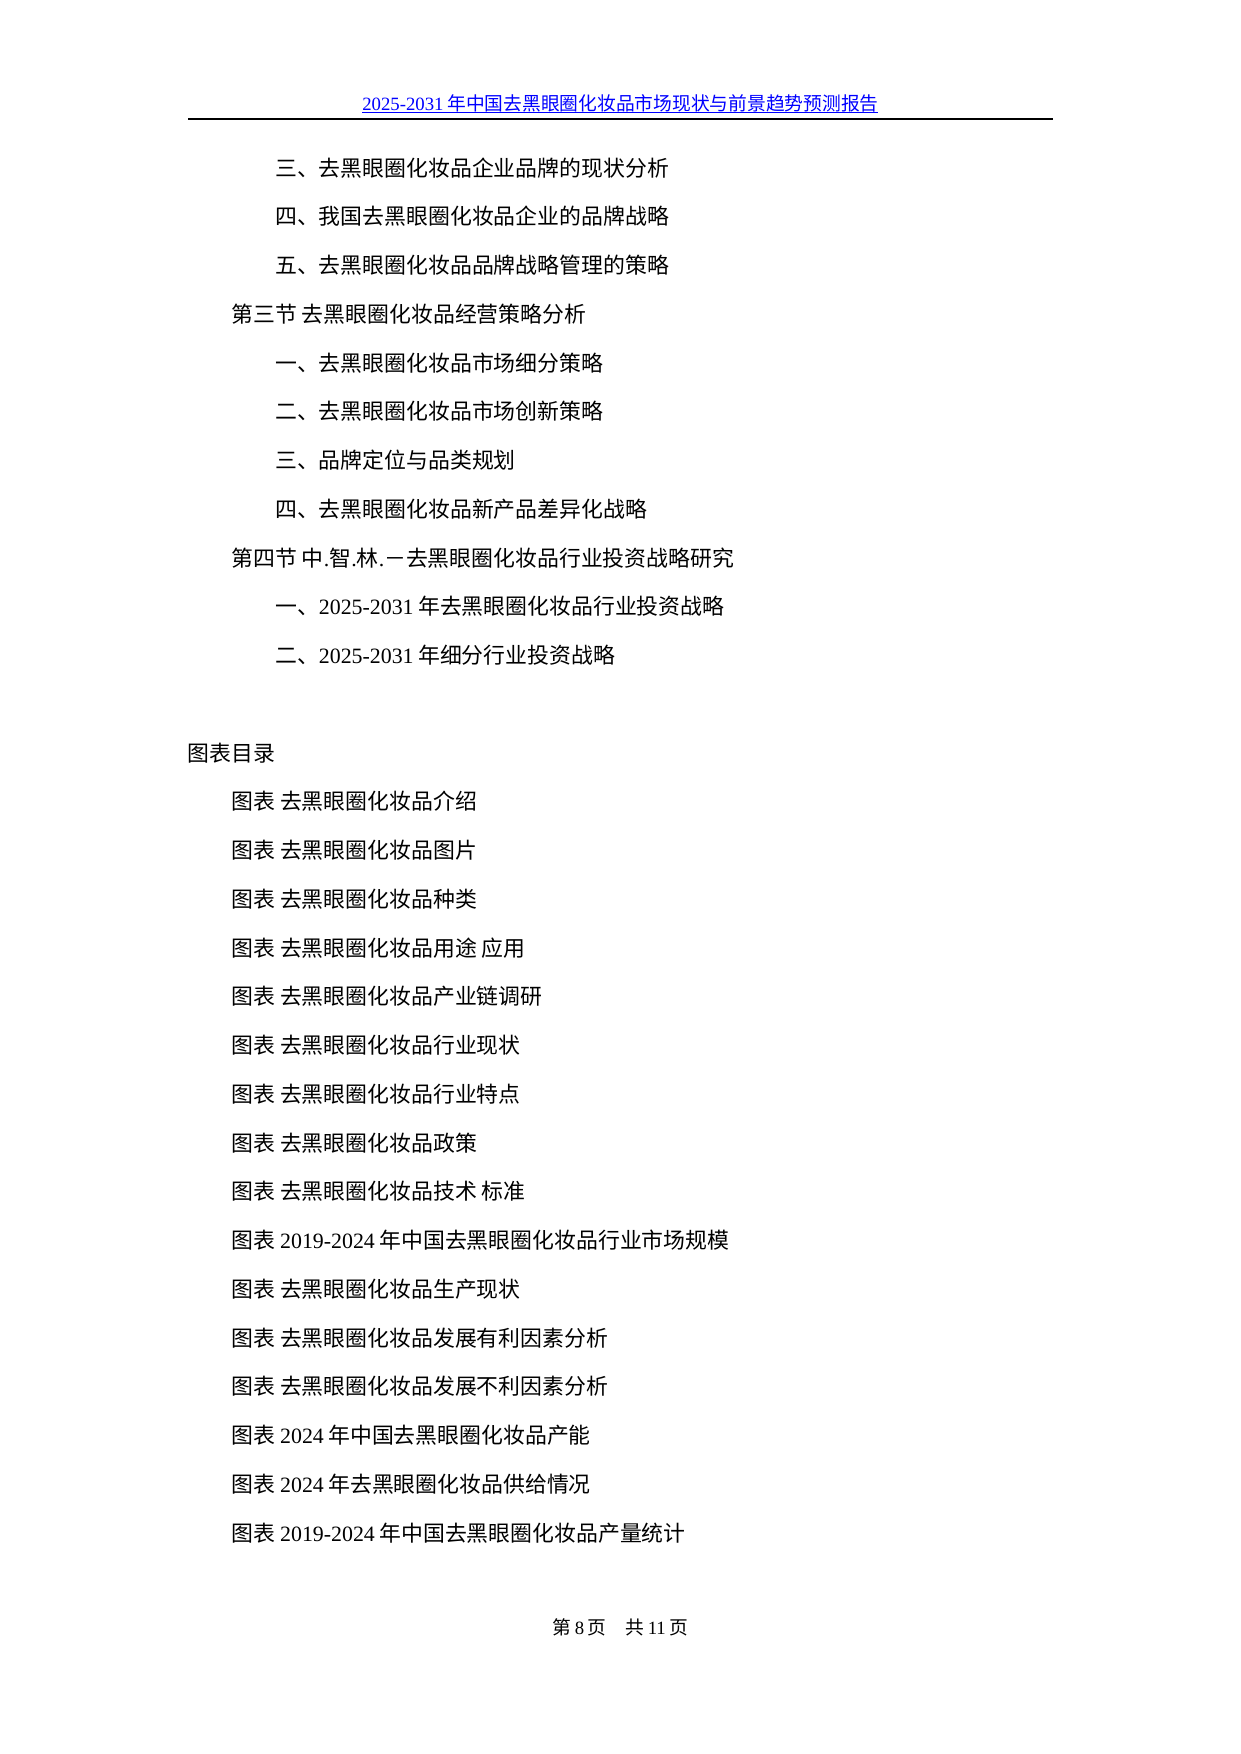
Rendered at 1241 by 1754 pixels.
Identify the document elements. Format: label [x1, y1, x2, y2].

text [187, 150, 1053, 1548]
